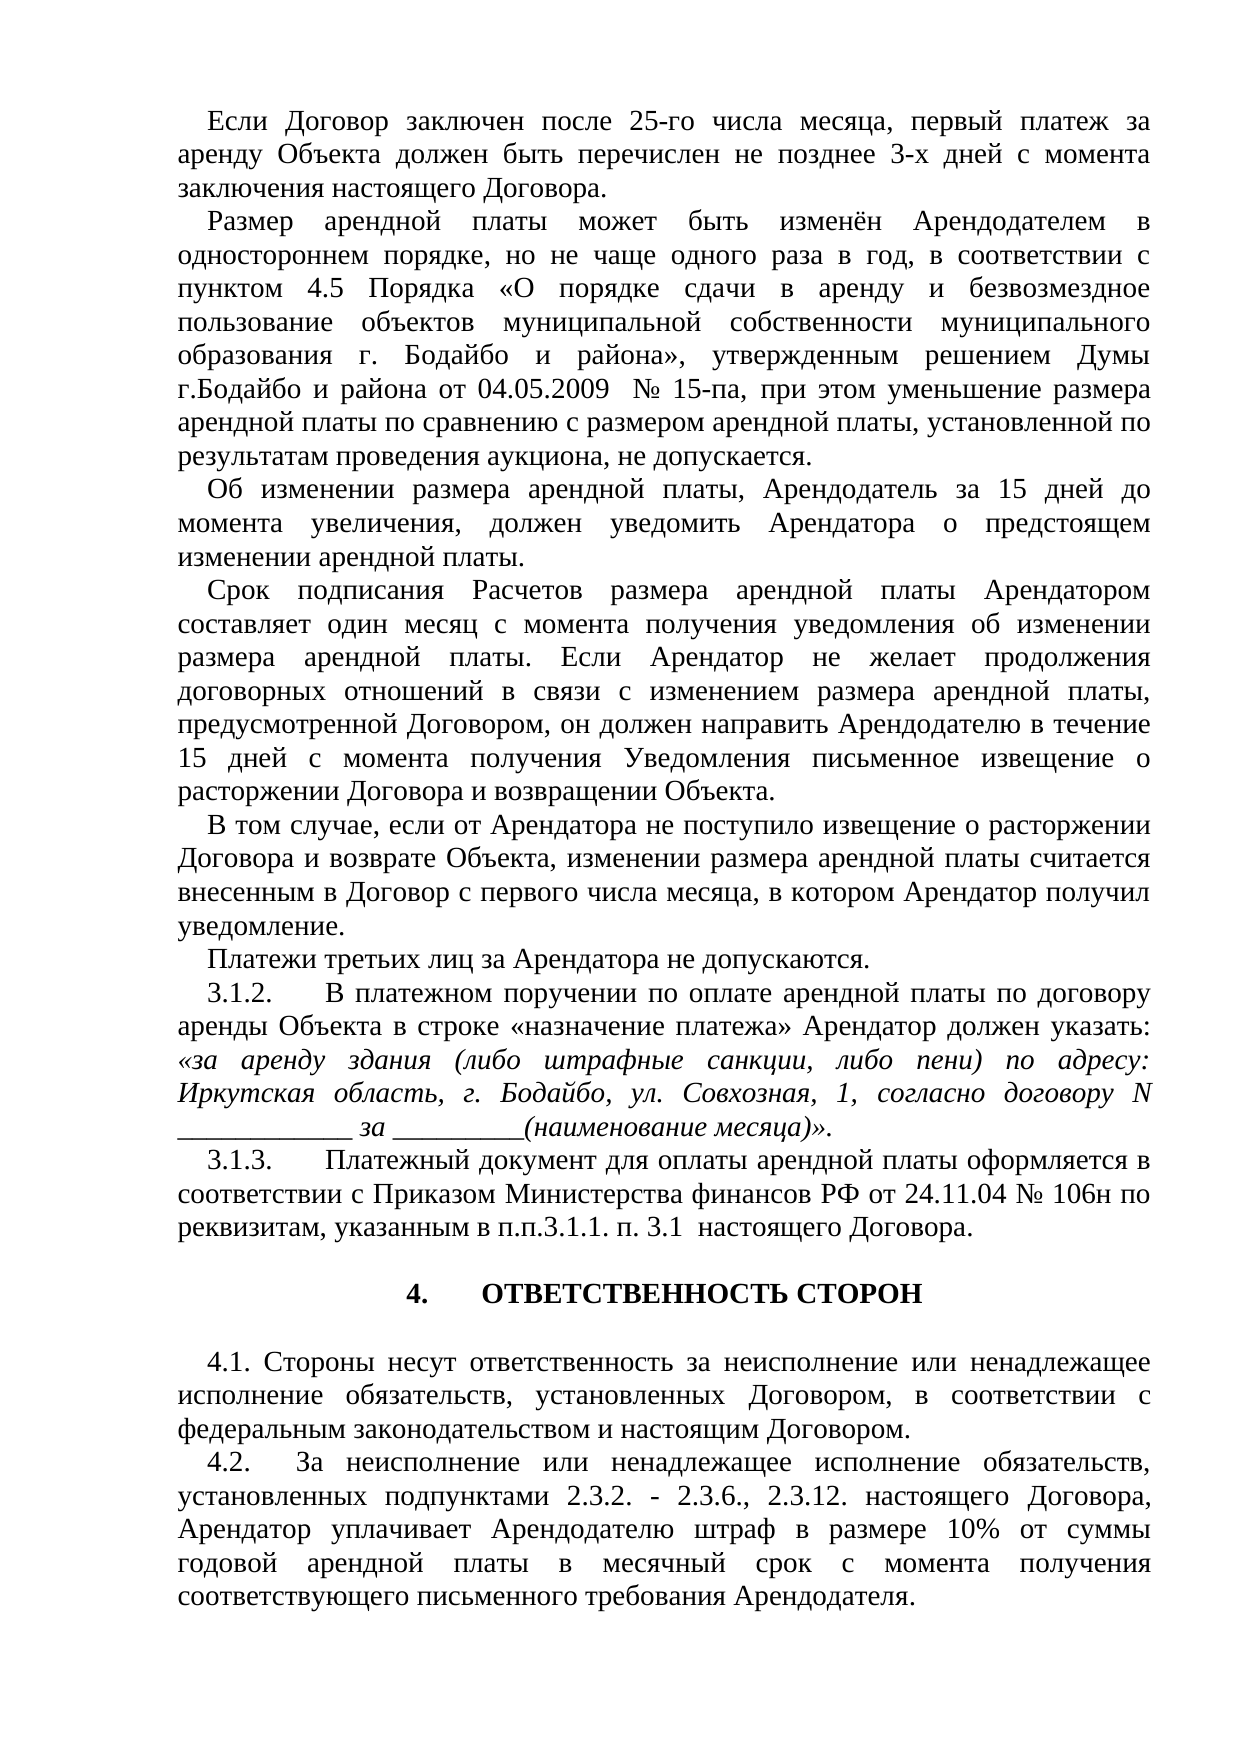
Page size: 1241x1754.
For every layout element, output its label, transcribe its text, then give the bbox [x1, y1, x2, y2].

text 3.1.2. В платежном поручении по оплате арендной платы по договору аренды Объекта в строке «назначение платежа» Арендатор должен указать: «за аренду здания (либо штрафные санкции, либо пени) по адресу: Иркутская область, г. Бодайбо, ул. Совхозная, 1, согласно договору N ____________ за _________(наименование месяца)». [177, 975, 1152, 1142]
text Об изменении размера арендной платы, Арендодатель за 15 дней до момента увеличения, должен уведомить Арендатора о предстоящем изменении арендной платы. [177, 472, 1152, 572]
text 3.1.3. Платежный документ для оплаты арендной платы оформляется в соответствии с Приказом Министерства финансов РФ от 24.11.04 № 106н по реквизитам, указанным в п.п.3.1.1. п. 3.1 настоящего Договора. [177, 1142, 1152, 1243]
text Если Договор заключен после 25-го числа месяца, первый платеж за аренду Объекта должен быть перечислен не позднее 3-х дней с момента заключения настоящего Договора. [177, 103, 1152, 203]
text 4.2. За неисполнение или ненадлежащее исполнение обязательств, установленных подпунктами 2.3.2. - 2.3.6., 2.3.12. настоящего Договора, Арендатор уплачивает Арендодателю штраф в размере 10% от суммы годовой арендной платы в месячный срок с момента получения соответствующего письменного требования Арендодателя. [177, 1444, 1152, 1612]
list ОТВЕТСТВЕННОСТЬ СТОРОН [177, 1277, 1152, 1310]
text Срок подписания Расчетов размера арендной платы Арендатором составляет один месяц с момента получения уведомления об изменении размера арендной платы. Если Арендатор не желает продолжения договорных отношений в связи с изменением размера арендной платы, предусмотренной Договором, он должен направить Арендодателю в течение 15 дней с момента получения Уведомления письменное извещение о расторжении Договора и возвращении Объекта. [177, 572, 1152, 807]
text 4.1. Стороны несут ответственность за неисполнение или ненадлежащее исполнение обязательств, установленных Договором, в соответствии с федеральным законодательством и настоящим Договором. [177, 1344, 1152, 1444]
text В том случае, если от Арендатора не поступило извещение о расторжении Договора и возврате Объекта, изменении размера арендной платы считается внесенным в Договор с первого числа месяца, в котором Арендатор получил уведомление. [177, 807, 1152, 941]
text Платежи третьих лиц за Арендатора не допускаются. [177, 941, 1152, 975]
text Размер арендной платы может быть изменён Арендодателем в одностороннем порядке, но не чаще одного раза в год, в соответствии с пунктом 4.5 Порядка «О порядке сдачи в аренду и безвозмездное пользование объектов муниципальной собственности муниципального образования г. Бодайбо и района», утвержденным решением Думы г.Бодайбо и района от 04.05.2009 № 15-па, при этом уменьшение размера арендной платы по сравнению с размером арендной платы, установленной по результатам проведения аукциона, не допускается. [177, 203, 1152, 472]
